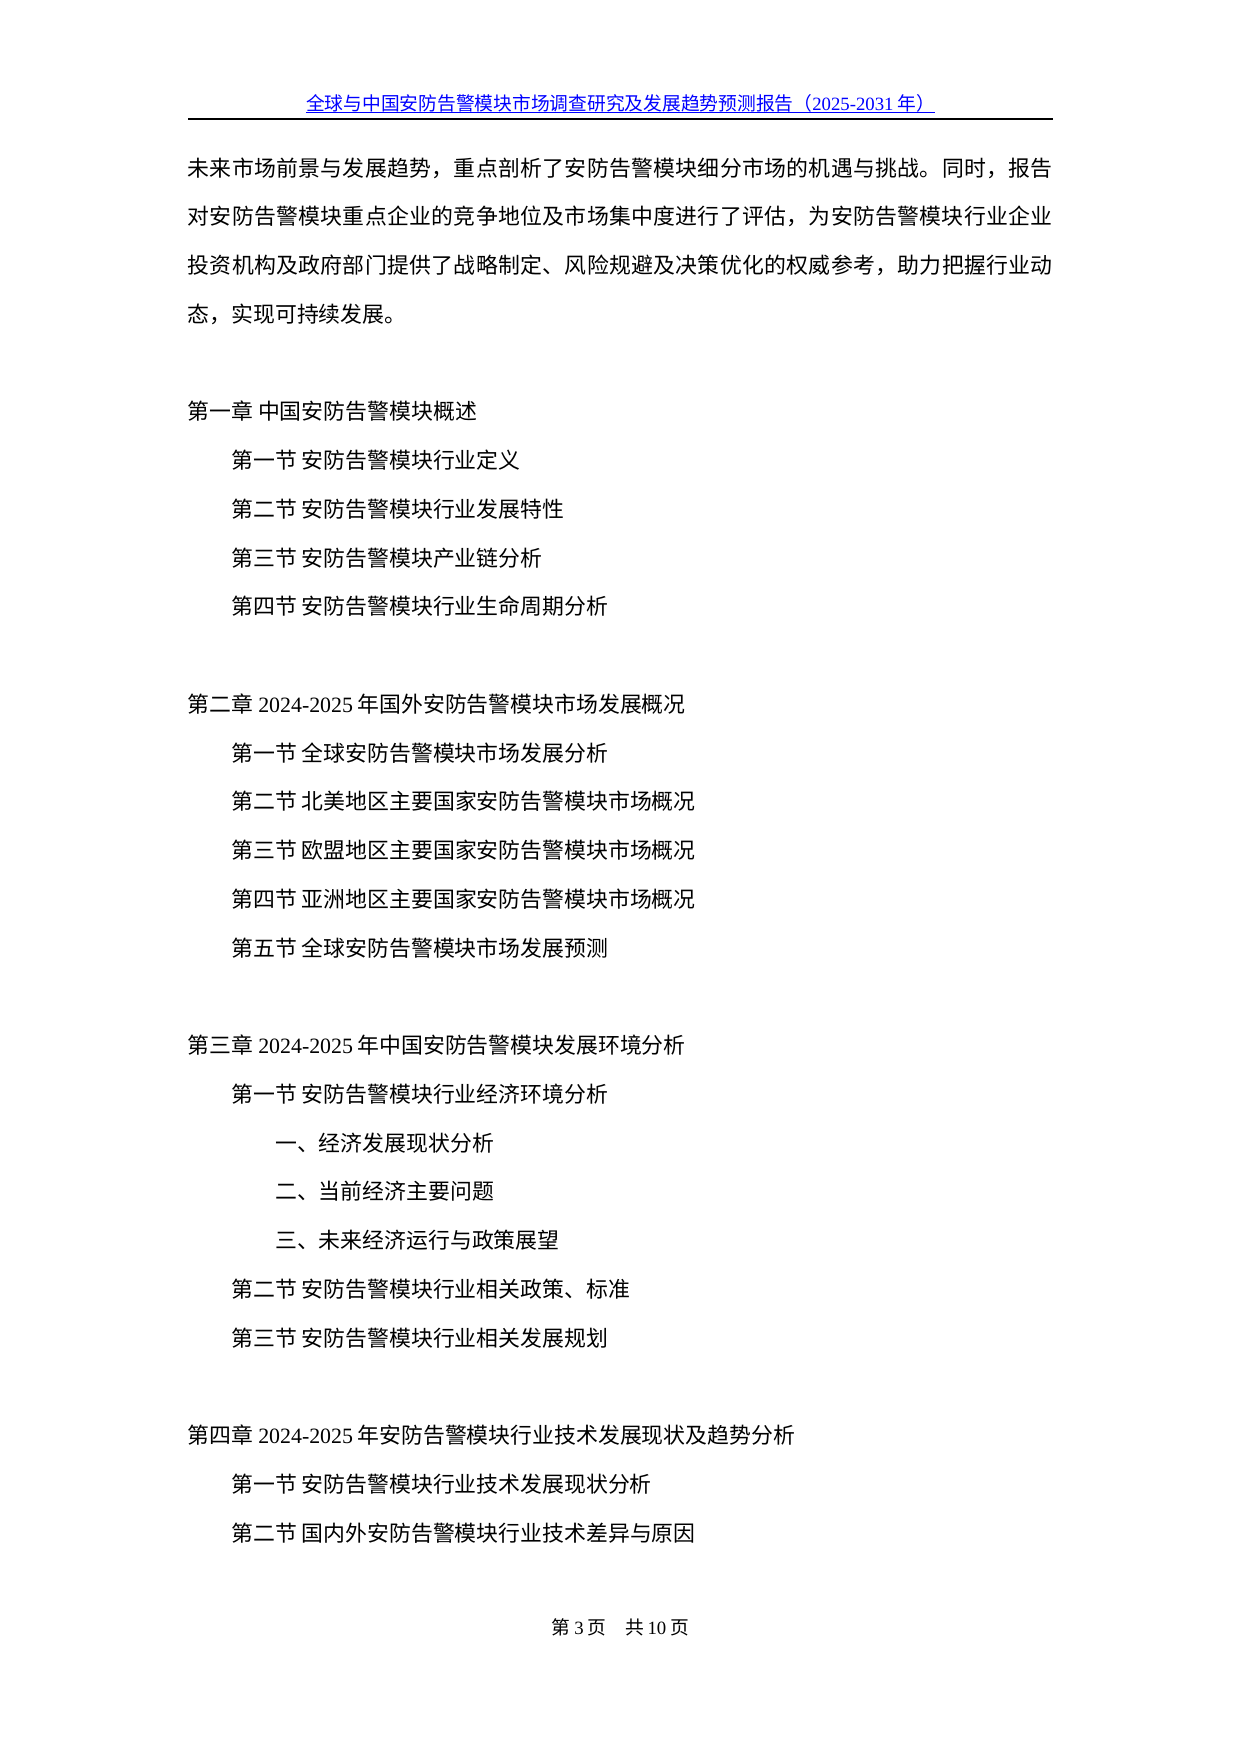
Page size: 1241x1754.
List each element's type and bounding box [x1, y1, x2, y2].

text [187, 150, 1053, 1548]
